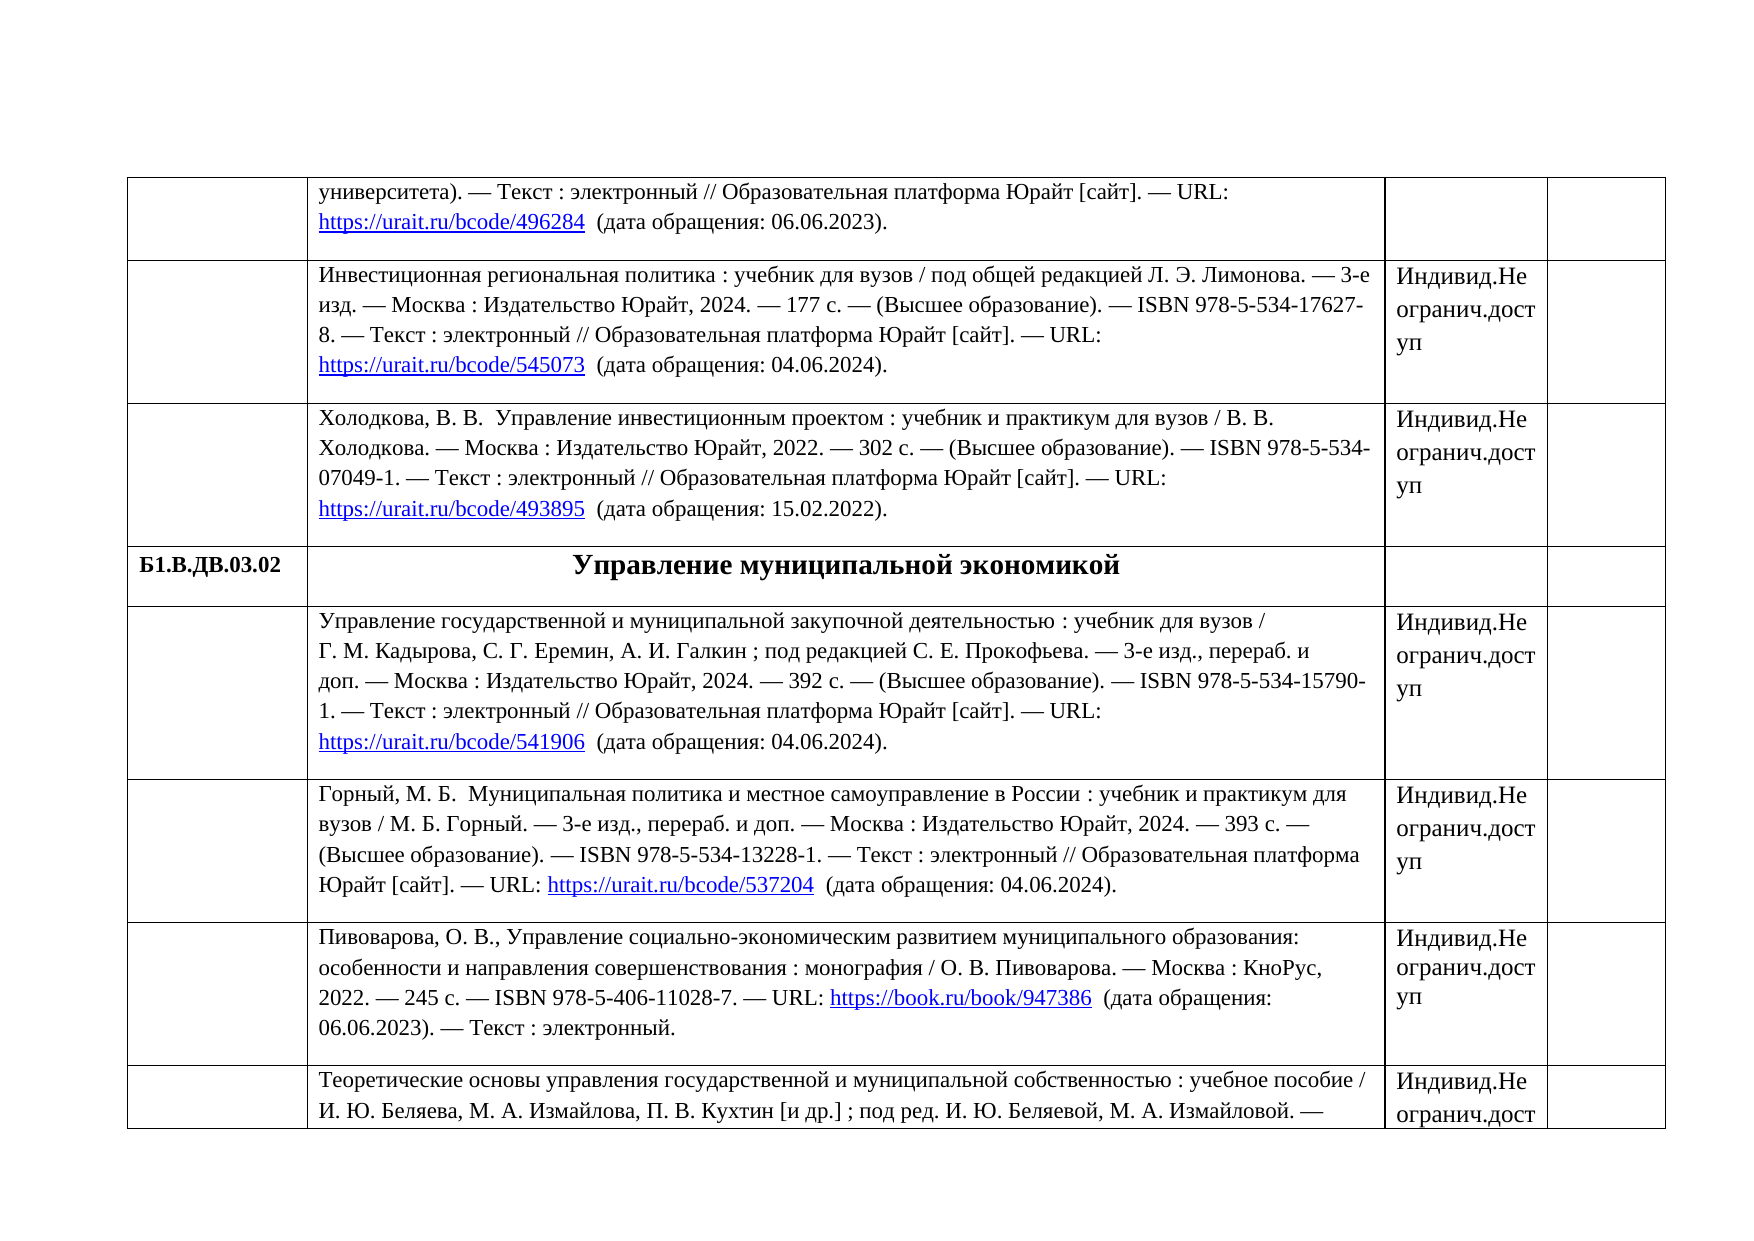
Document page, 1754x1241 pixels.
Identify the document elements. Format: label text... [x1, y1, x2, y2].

table_cell Индивид.Неогранич.доступ [1386, 780, 1547, 922]
table_cell Управление государственной и муниципальной закупочной деятельностью : учебник для вузов / Г. М. Кадырова, С. Г. Еремин, А. И. Галкин ; под редакцией С. Е. Прокофьева. — 3-е изд., перераб. и доп. — Москва : Издательство Юрайт, 2024. — 392 с. — (Высшее образование). — ISBN 978-5-534-15790-1. — Текст : электронный // Образовательная платформа Юрайт [сайт]. — URL: https://urait.ru/bcode/541906 (дата обращения: 04.06.2024). [308, 607, 1384, 779]
table_cell Б1.В.ДВ.03.02 [128, 547, 307, 606]
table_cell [1386, 178, 1547, 260]
table_cell Инвестиционная региональная политика : учебник для вузов / под общей редакцией Л. Э. Лимонова. — 3-е изд. — Москва : Издательство Юрайт, 2024. — 177 с. — (Высшее образование). — ISBN 978-5-534-17627-8. — Текст : электронный // Образовательная платформа Юрайт [сайт]. — URL: https://urait.ru/bcode/545073 (дата обращения: 04.06.2024). [308, 261, 1384, 403]
table_cell [128, 923, 307, 1065]
table_cell Управление муниципальной экономикой [308, 547, 1384, 606]
table_cell [128, 780, 307, 922]
table_cell Пивоварова, О. В., Управление социально-экономическим развитием муниципального образования: особенности и направления совершенствования : монография / О. В. Пивоварова. — Москва : КноРус, 2022. — 245 с. — ISBN 978-5-406-11028-7. — URL: https://book.ru/book/947386 (дата обращения: 06.06.2023). — Текст : электронный. [308, 923, 1384, 1065]
table_cell [1548, 261, 1665, 403]
table_cell [1386, 547, 1547, 606]
table_cell [128, 404, 307, 546]
table_cell [1548, 404, 1665, 546]
table_cell [1548, 178, 1665, 260]
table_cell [308, 1066, 1384, 1128]
table_cell [1548, 923, 1665, 1065]
table_cell Холодкова, В. В. Управление инвестиционным проектом : учебник и практикум для вузов / В. В. Холодкова. — Москва : Издательство Юрайт, 2022. — 302 с. — (Высшее образование). — ISBN 978-5-534-07049-1. — Текст : электронный // Образовательная платформа Юрайт [сайт]. — URL: https://urait.ru/bcode/493895 (дата обращения: 15.02.2022). [308, 404, 1384, 546]
table_cell Индивид.Неогранич.доступ [1386, 607, 1547, 779]
table_cell Горный, М. Б. Муниципальная политика и местное самоуправление в России : учебник и практикум для вузов / М. Б. Горный. — 3-е изд., перераб. и доп. — Москва : Издательство Юрайт, 2024. — 393 с. — (Высшее образование). — ISBN 978-5-534-13228-1. — Текст : электронный // Образовательная платформа Юрайт [сайт]. — URL: https://urait.ru/bcode/537204 (дата обращения: 04.06.2024). [308, 780, 1384, 922]
table_cell [128, 261, 307, 403]
table_cell [1548, 1066, 1665, 1128]
table_cell [1548, 780, 1665, 922]
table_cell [1386, 1066, 1547, 1128]
table_cell Индивид.Неогранич.доступ [1386, 404, 1547, 546]
table_cell Индивид.Неогранич.доступ [1386, 261, 1547, 403]
table_cell [1548, 547, 1665, 606]
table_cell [308, 178, 1384, 260]
table_cell [128, 607, 307, 779]
table_cell [128, 1066, 307, 1128]
table_cell [1548, 607, 1665, 779]
table_cell Индивид.Неогранич.доступ [1386, 923, 1547, 1065]
table_cell [128, 178, 307, 260]
